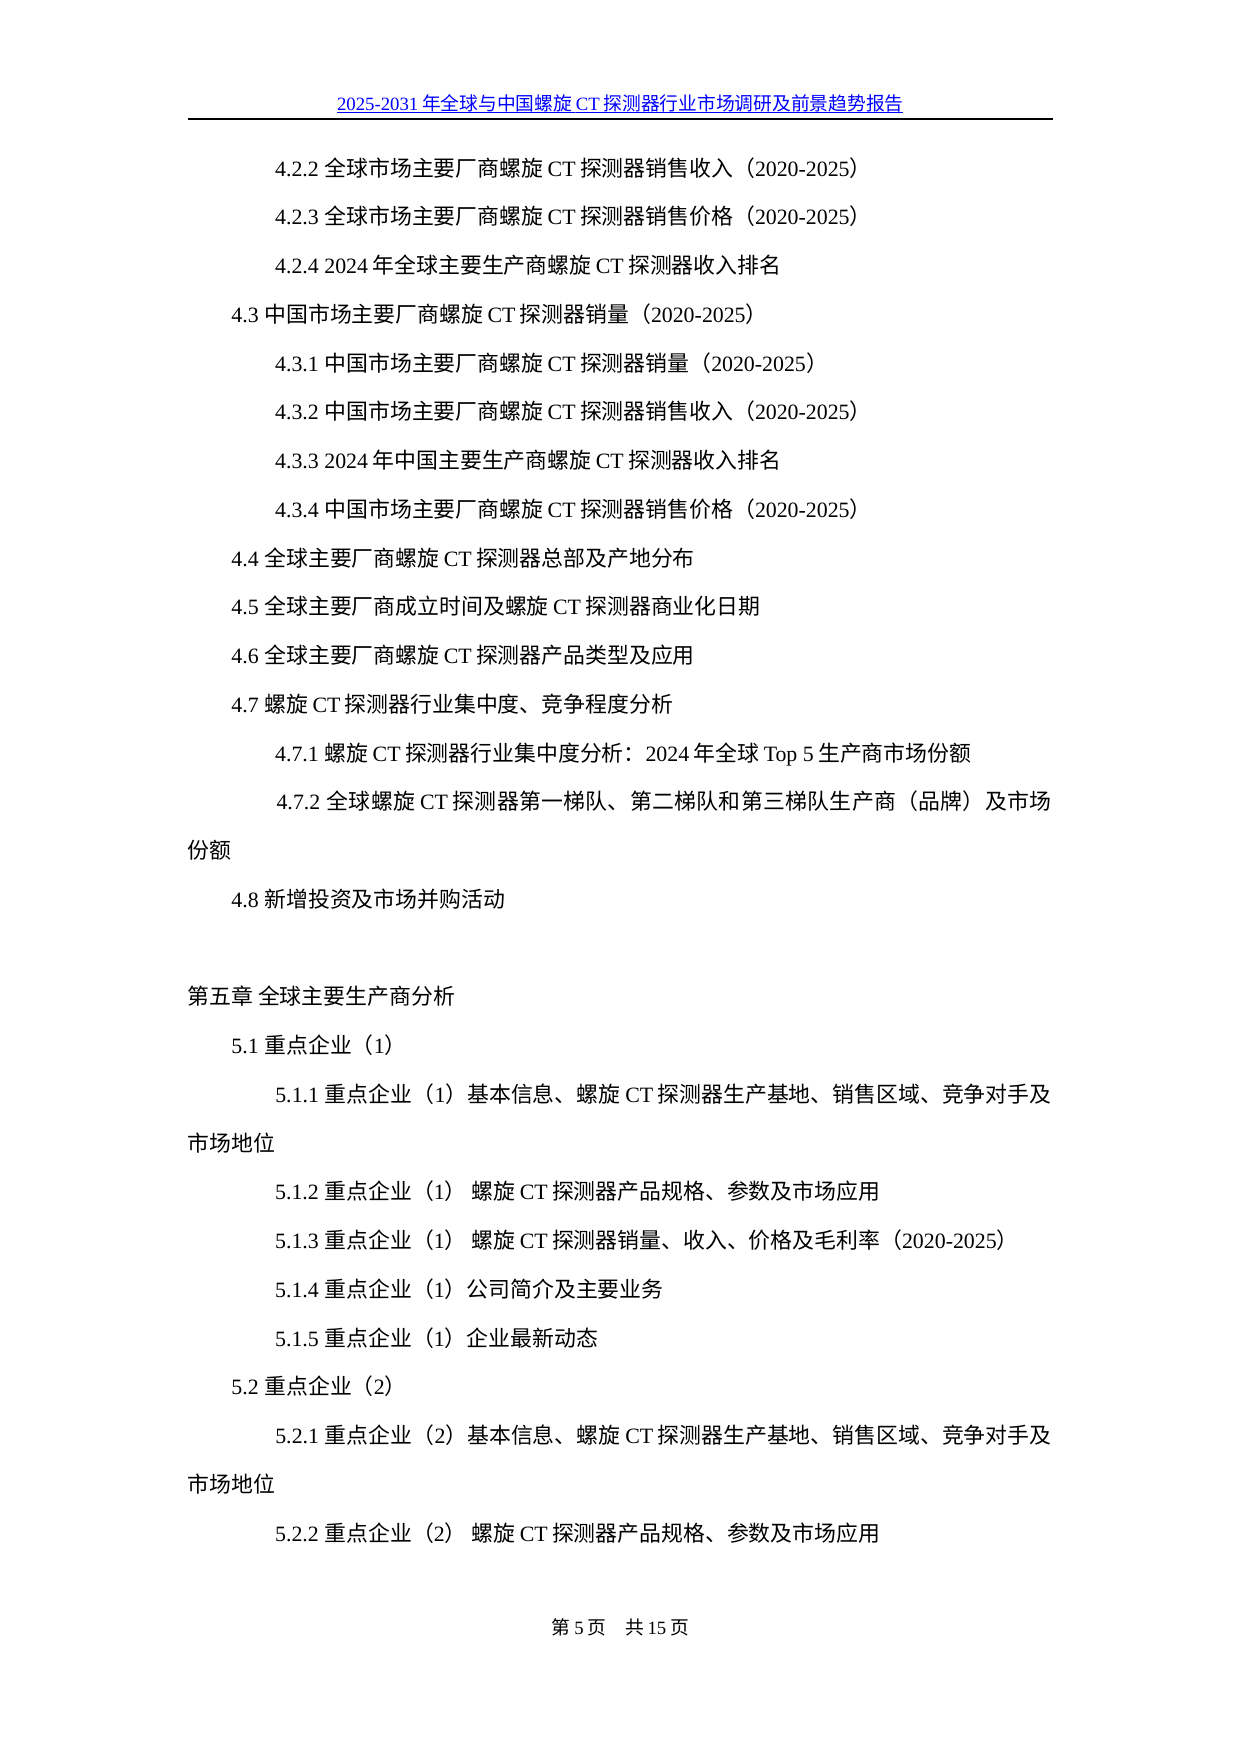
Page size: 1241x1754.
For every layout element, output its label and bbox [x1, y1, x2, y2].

text [187, 150, 1053, 1548]
